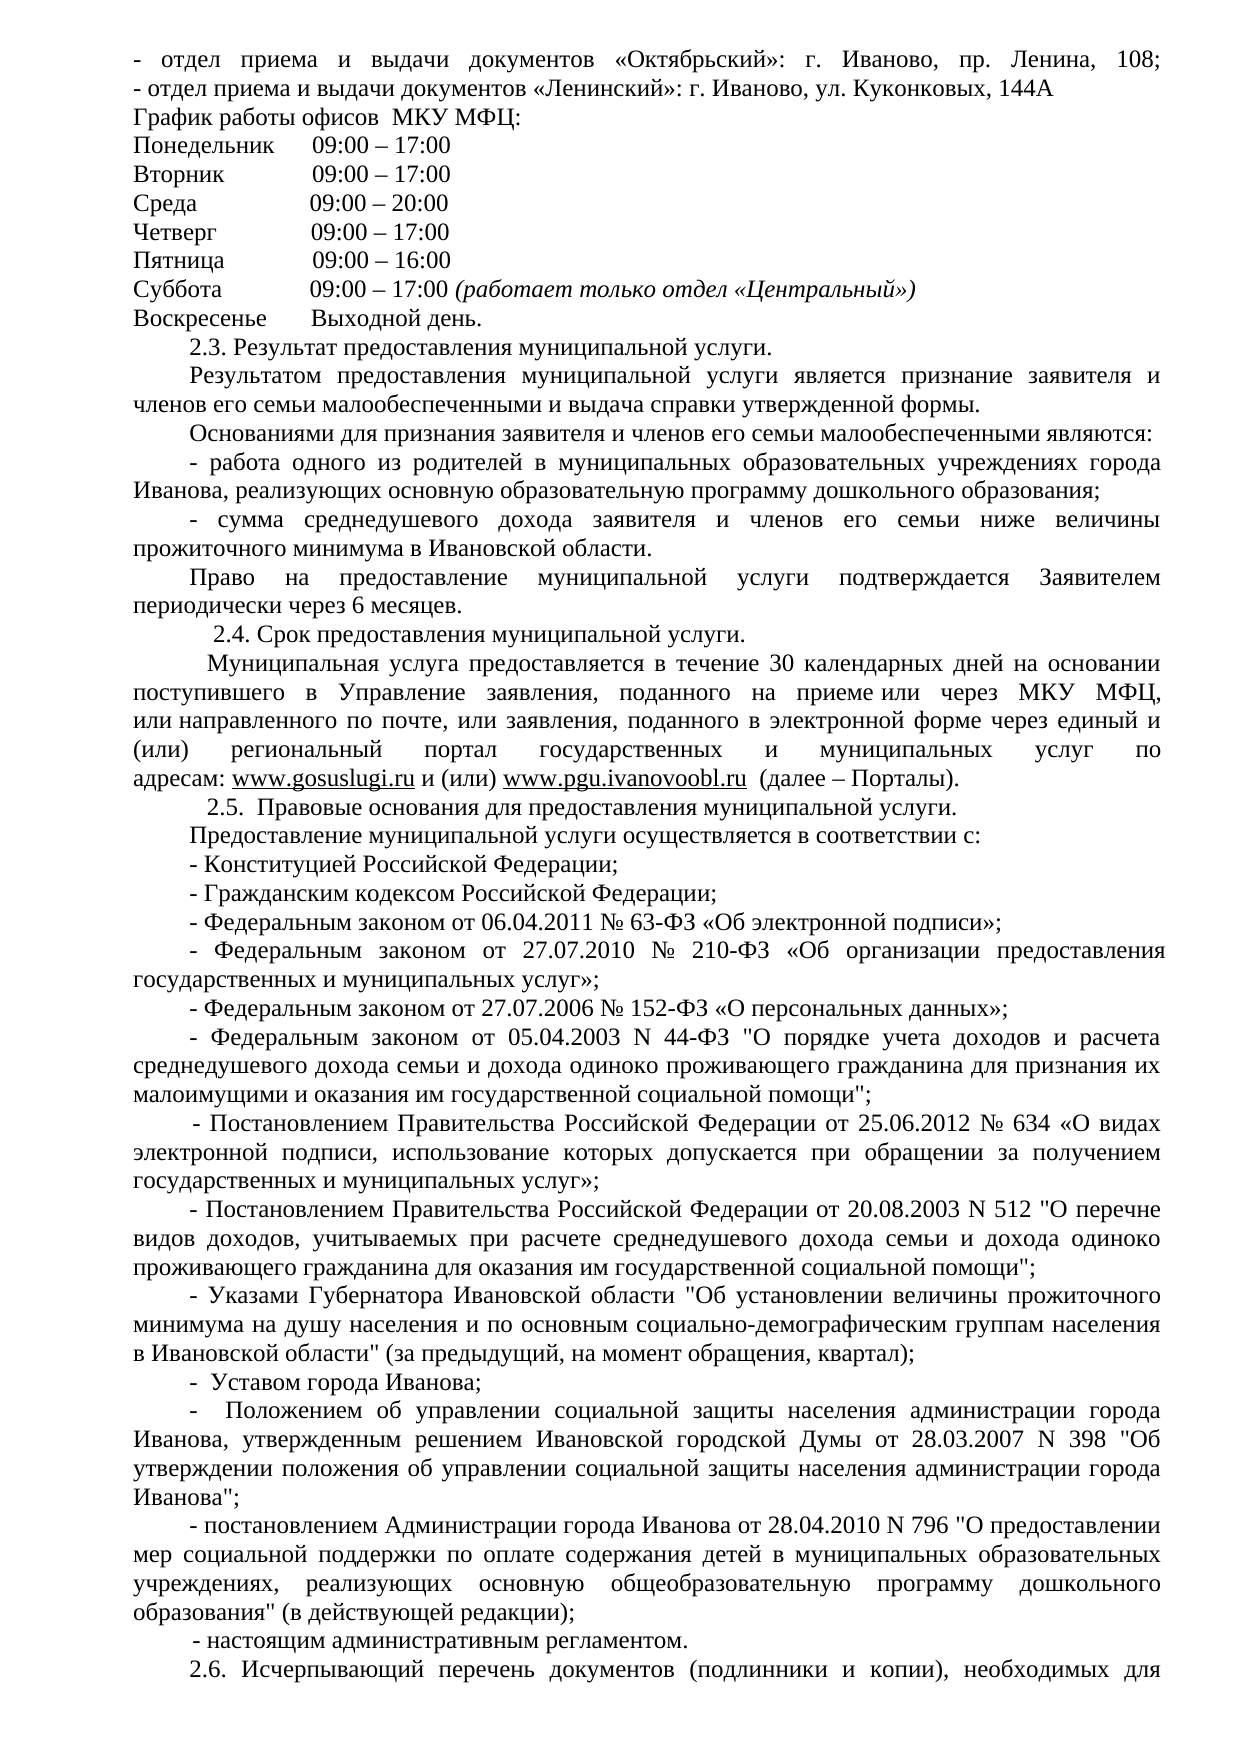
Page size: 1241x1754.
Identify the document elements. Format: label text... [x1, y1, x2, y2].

text Суббота 09:00 – 17:00 (работает только отдел «Центральный») [133, 274, 1167, 303]
text - работа одного из родителей в муниципальных образовательных учреждениях города Иванова, реализующих основную образовательную программу дошкольного образования; [133, 447, 1162, 504]
text Четверг 09:00 – 17:00 [133, 217, 1167, 246]
text - Уставом города Иванова; [133, 1367, 1162, 1396]
text Право на предоставление муниципальной услуги подтверждается Заявителем периодически через 6 месяцев. [133, 562, 1162, 619]
text - Постановлением Правительства Российской Федерации от 25.06.2012 № 634 «О видах электронной подписи, использование которых допускается при обращении за получением государственных и муниципальных услуг»; [133, 1108, 1162, 1194]
text - Федеральным законом от 05.04.2003 N 44-ФЗ "О порядке учета доходов и расчета среднедушевого дохода семьи и дохода одиноко проживающего гражданина для признания их малоимущими и оказания им государственной социальной помощи"; [133, 1022, 1162, 1108]
text - Постановлением Правительства Российской Федерации от 20.08.2003 N 512 "О перечне видов доходов, учитываемых при расчете среднедушевого дохода семьи и дохода одиноко проживающего гражданина для оказания им государственной социальной помощи"; [133, 1194, 1162, 1281]
text Предоставление муниципальной услуги осуществляется в соответствии с: [133, 821, 1162, 849]
text Результатом предоставления муниципальной услуги является признание заявителя и членов его семьи малообеспеченными и выдача справки утвержденной формы. [133, 361, 1162, 418]
text - Указами Губернатора Ивановской области "Об установлении величины прожиточного минимума на душу населения и по основным социально-демографическим группам населения в Ивановской области" (за предыдущий, на момент обращения, квартал); [133, 1281, 1162, 1367]
text 2.4. Срок предоставления муниципальной услуги. [133, 619, 1162, 648]
text - Федеральным законом от 27.07.2010 № 210-ФЗ «Об организации предоставления государственных и муниципальных услуг»; [133, 936, 1167, 993]
text - настоящим административным регламентом. [133, 1626, 1162, 1654]
text График работы офисов МКУ МФЦ: [133, 102, 1167, 131]
text Вторник 09:00 – 17:00 [133, 159, 1167, 188]
text Основаниями для признания заявителя и членов его семьи малообеспеченными являются: [133, 418, 1162, 447]
text - постановлением Администрации города Иванова от 28.04.2010 N 796 "О предоставлении мер социальной поддержки по оплате содержания детей в муниципальных образовательных учреждениях, реализующих основную общеобразовательную программу дошкольного образования" (в действующей редакции); [133, 1511, 1162, 1626]
text - Гражданским кодексом Российской Федерации; [133, 878, 1162, 907]
text Муниципальная услуга предоставляется в течение 30 календарных дней на основании поступившего в Управление заявления, поданного на приеме или через МКУ МФЦ, или направленного по почте, или заявления, поданного в электронной форме через единый и (или) региональный портал государственных и муниципальных услуг по адресам: www.gosuslugi.ru и (или) www.pgu.ivanovoobl.ru (далее – Порталы). [133, 648, 1162, 792]
text Пятница 09:00 – 16:00 [133, 246, 1167, 274]
text - сумма среднедушевого дохода заявителя и членов его семьи ниже величины прожиточного минимума в Ивановской области. [133, 504, 1162, 562]
text Среда 09:00 – 20:00 [133, 188, 1167, 217]
text - Конституцией Российской Федерации; [133, 849, 1162, 878]
text 2.3. Результат предоставления муниципальной услуги. [133, 332, 1162, 361]
text Понедельник 09:00 – 17:00 [133, 131, 1167, 159]
text Воскресенье Выходной день. [133, 303, 1167, 332]
text 2.5. Правовые основания для предоставления муниципальной услуги. [133, 792, 1162, 821]
text - Положением об управлении социальной защиты населения администрации города Иванова, утвержденным решением Ивановской городской Думы от 28.03.2007 N 398 "Об утверждении положения об управлении социальной защиты населения администрации города Иванова"; [133, 1396, 1162, 1511]
text - Федеральным законом от 27.07.2006 № 152-ФЗ «О персональных данных»; [133, 993, 1162, 1022]
text - Федеральным законом от 06.04.2011 № 63-ФЗ «Об электронной подписи»; [133, 907, 1167, 936]
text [133, 1654, 1162, 1683]
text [133, 44, 1162, 102]
